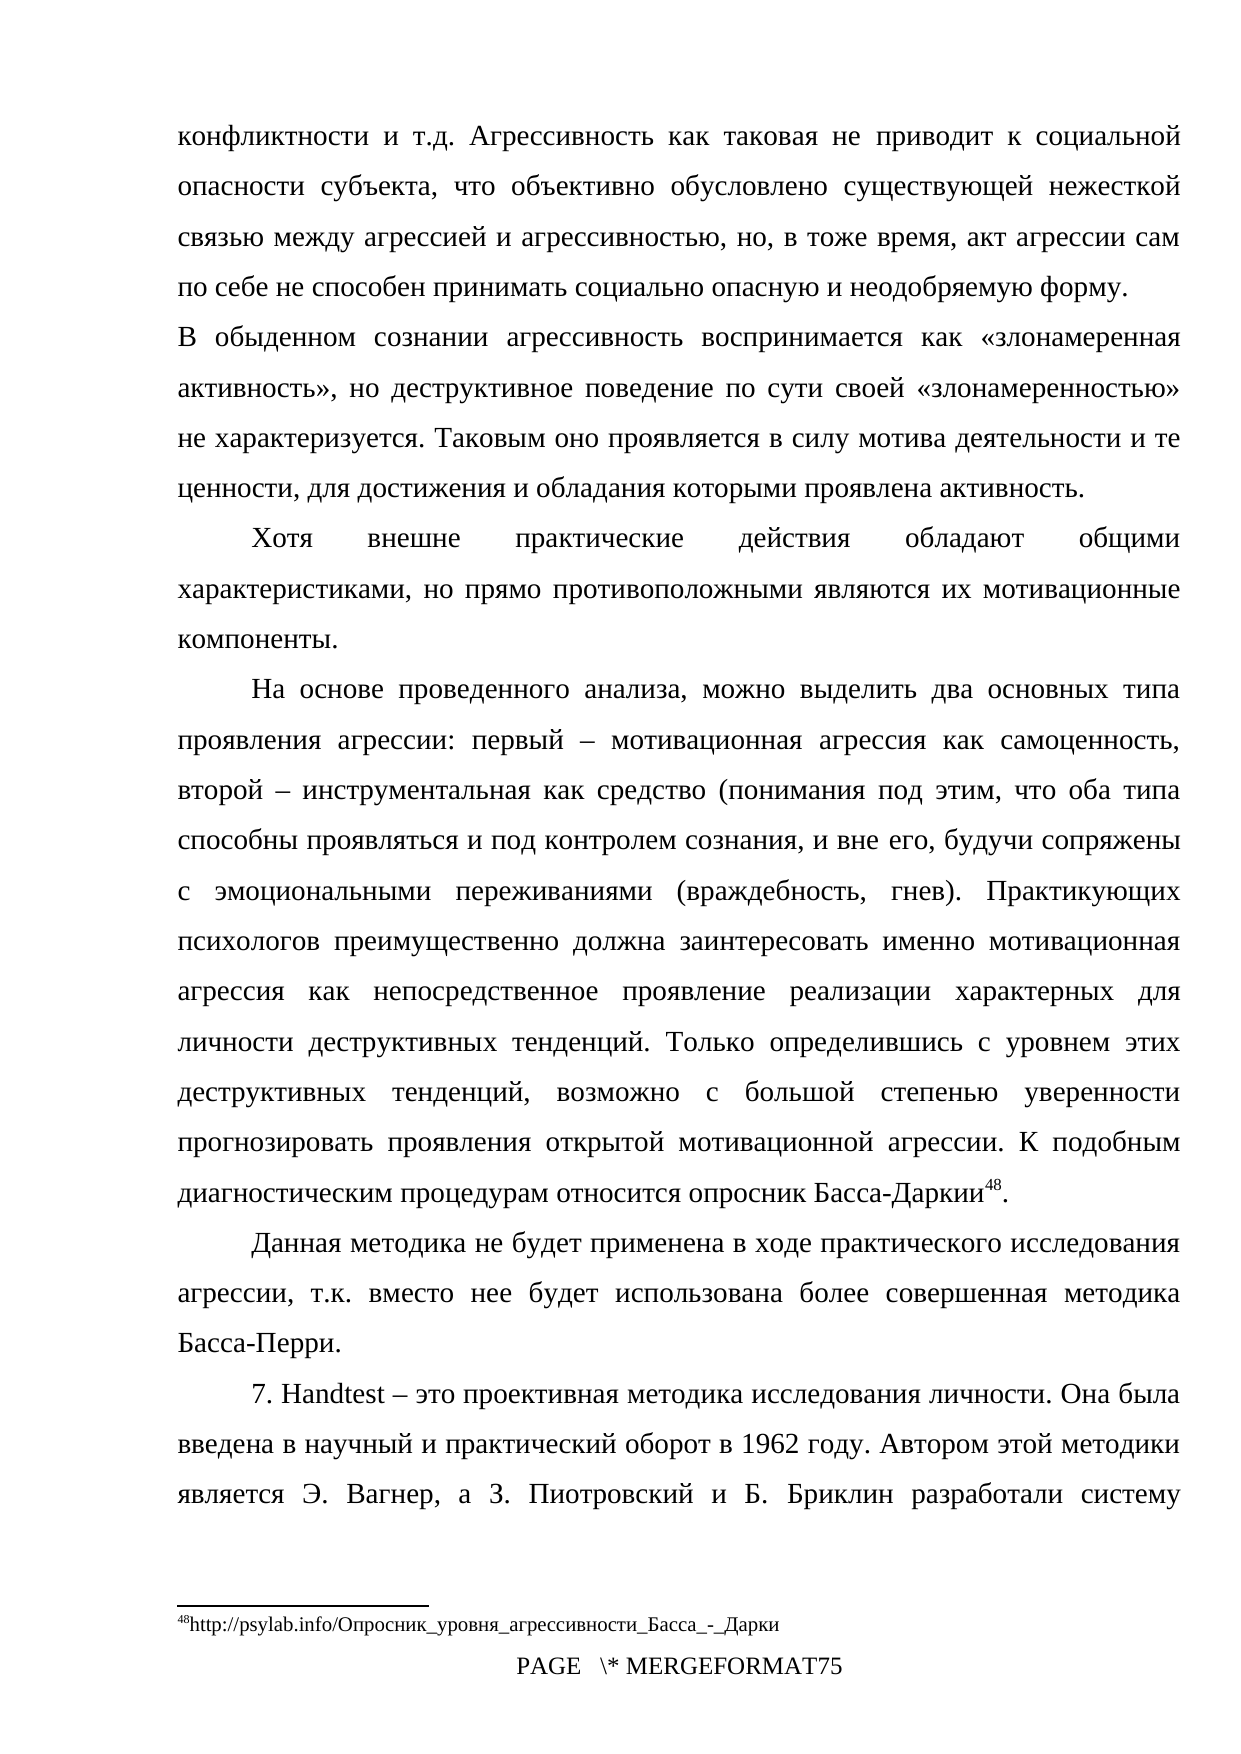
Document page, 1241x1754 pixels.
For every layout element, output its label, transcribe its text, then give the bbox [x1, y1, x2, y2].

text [177, 1376, 1181, 1510]
text На основе проведенного анализа, можно выделить два основных типа проявления агрессии: первый – мотивационная агрессия как самоценность, второй – инструментальная как средство (понимания под этим, что оба типа способны проявляться и под контролем сознания, и вне его, будучи сопряжены с эмоциональными переживаниями (враждебность, гнев). Практикующих психологов преимущественно должна заинтересовать именно мотивационная агрессия как непосредственное проявление реализации характерных для личности деструктивных тенденций. Только определившись с уровнем этих деструктивных тенденций, возможно с большой степенью уверенности прогнозировать проявления открытой мотивационной агрессии. К подобным диагностическим процедурам относится опросник Басса-Даркии. [177, 672, 1181, 1208]
text Хотя внешне практические действия обладают общими характеристиками, но прямо противоположными являются их мотивационные компоненты. [177, 521, 1181, 655]
text В обыденном сознании агрессивность воспринимается как «злонамеренная активность», но деструктивное поведение по сути своей «злонамеренностью» не характеризуется. Таковым оно проявляется в силу мотива деятельности и те ценности, для достижения и обладания которыми проявлена активность. [177, 319, 1181, 504]
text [177, 118, 1181, 303]
text Данная методика не будет применена в ходе практического исследования агрессии, т.к. вместо нее будет использована более совершенная методика Басса-Перри. [177, 1225, 1181, 1359]
